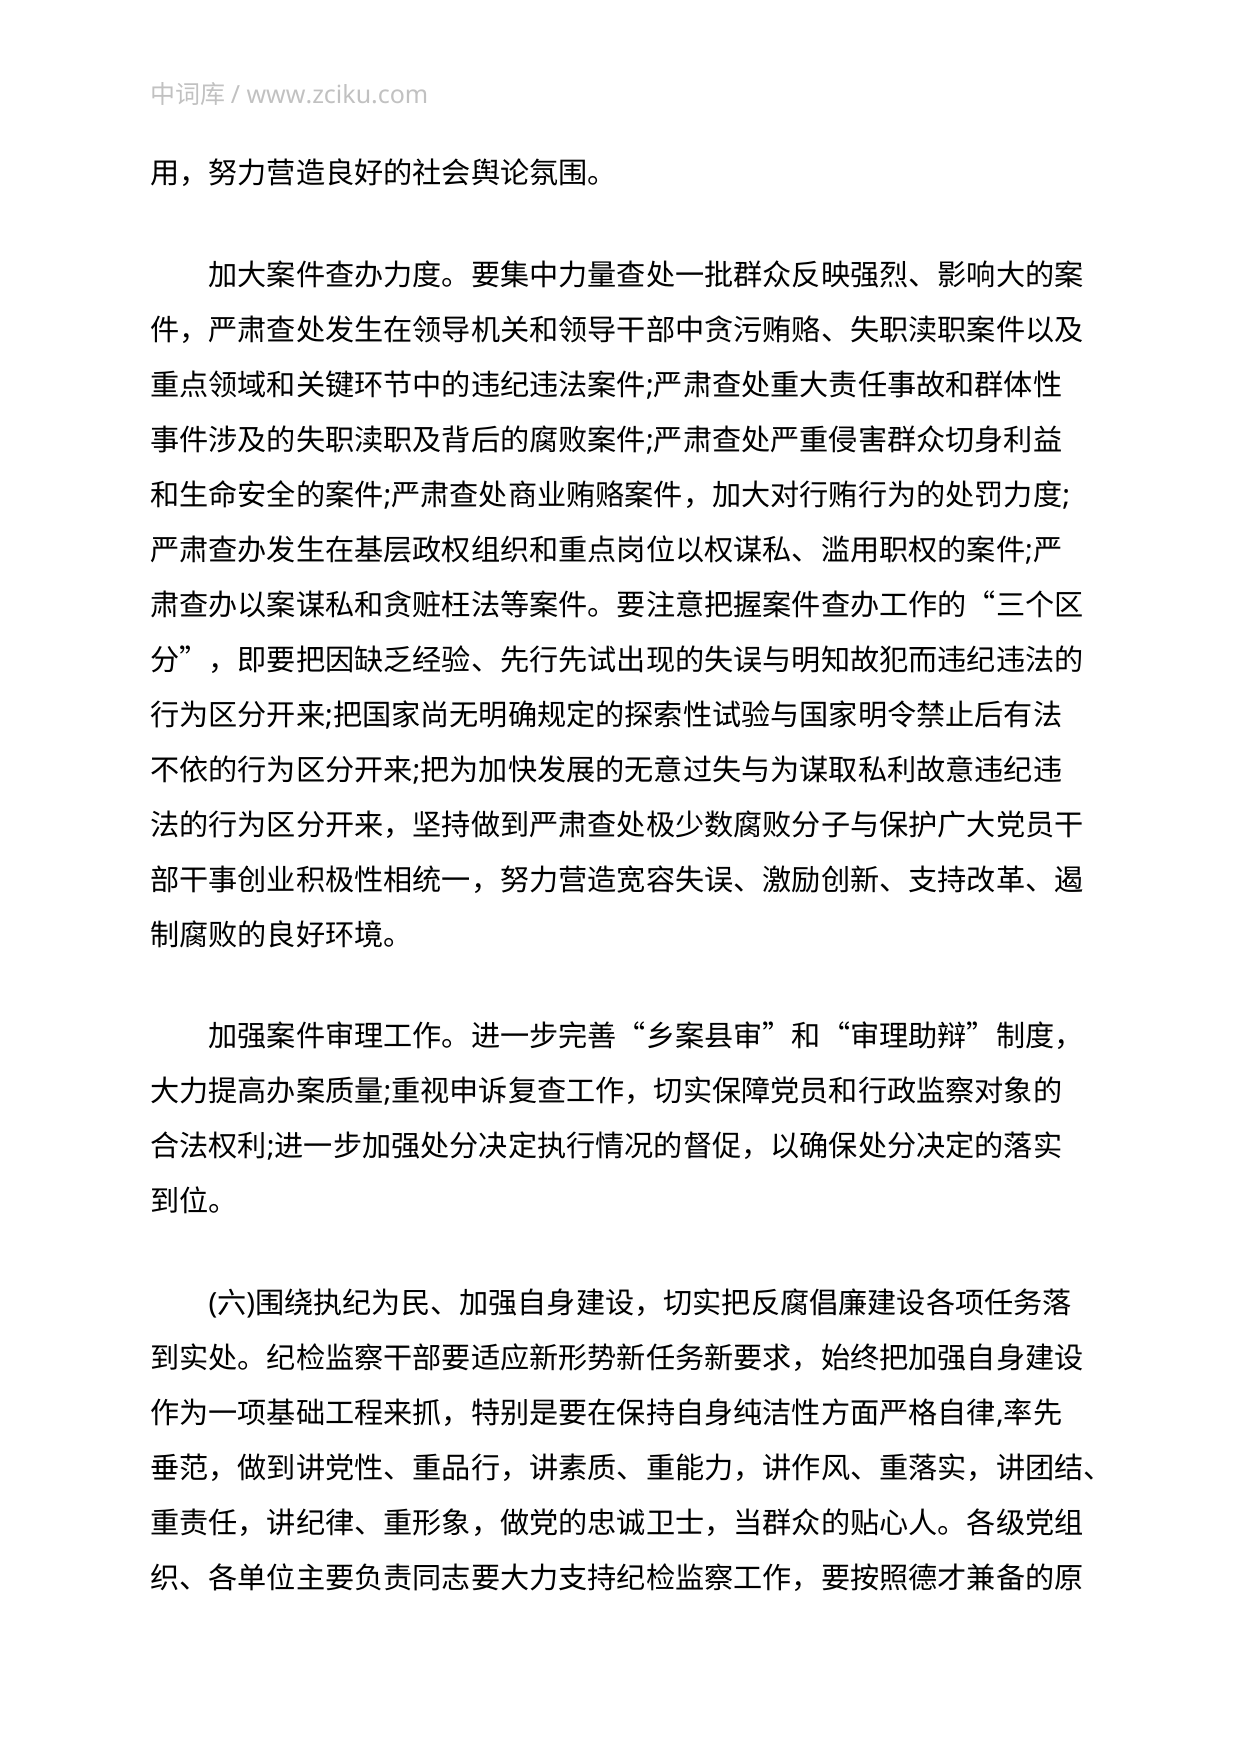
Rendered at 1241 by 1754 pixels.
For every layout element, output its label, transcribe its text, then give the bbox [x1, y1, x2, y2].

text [150, 1279, 1090, 1597]
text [150, 150, 1090, 192]
text 加强案件审理工作。进一步完善“乡案县审”和“审理助辩”制度，大力提高办案质量;重视申诉复查工作，切实保障党员和行政监察对象的合法权利;进一步加强处分决定执行情况的督促，以确保处分决定的落实到位。 [150, 1013, 1090, 1220]
text 加大案件查办力度。要集中力量查处一批群众反映强烈、影响大的案件，严肃查处发生在领导机关和领导干部中贪污贿赂、失职渎职案件以及重点领域和关键环节中的违纪违法案件;严肃查处重大责任事故和群体性事件涉及的失职渎职及背后的腐败案件;严肃查处严重侵害群众切身利益和生命安全的案件;严肃查处商业贿赂案件，加大对行贿行为的处罚力度;严肃查办发生在基层政权组织和重点岗位以权谋私、滥用职权的案件;严肃查办以案谋私和贪赃枉法等案件。要注意把握案件查办工作的“三个区分”，即要把因缺乏经验、先行先试出现的失误与明知故犯而违纪违法的行为区分开来;把国家尚无明确规定的探索性试验与国家明令禁止后有法不依的行为区分开来;把为加快发展的无意过失与为谋取私利故意违纪违法的行为区分开来，坚持做到严肃查处极少数腐败分子与保护广大党员干部干事创业积极性相统一，努力营造宽容失误、激励创新、支持改革、遏制腐败的良好环境。 [150, 252, 1090, 953]
